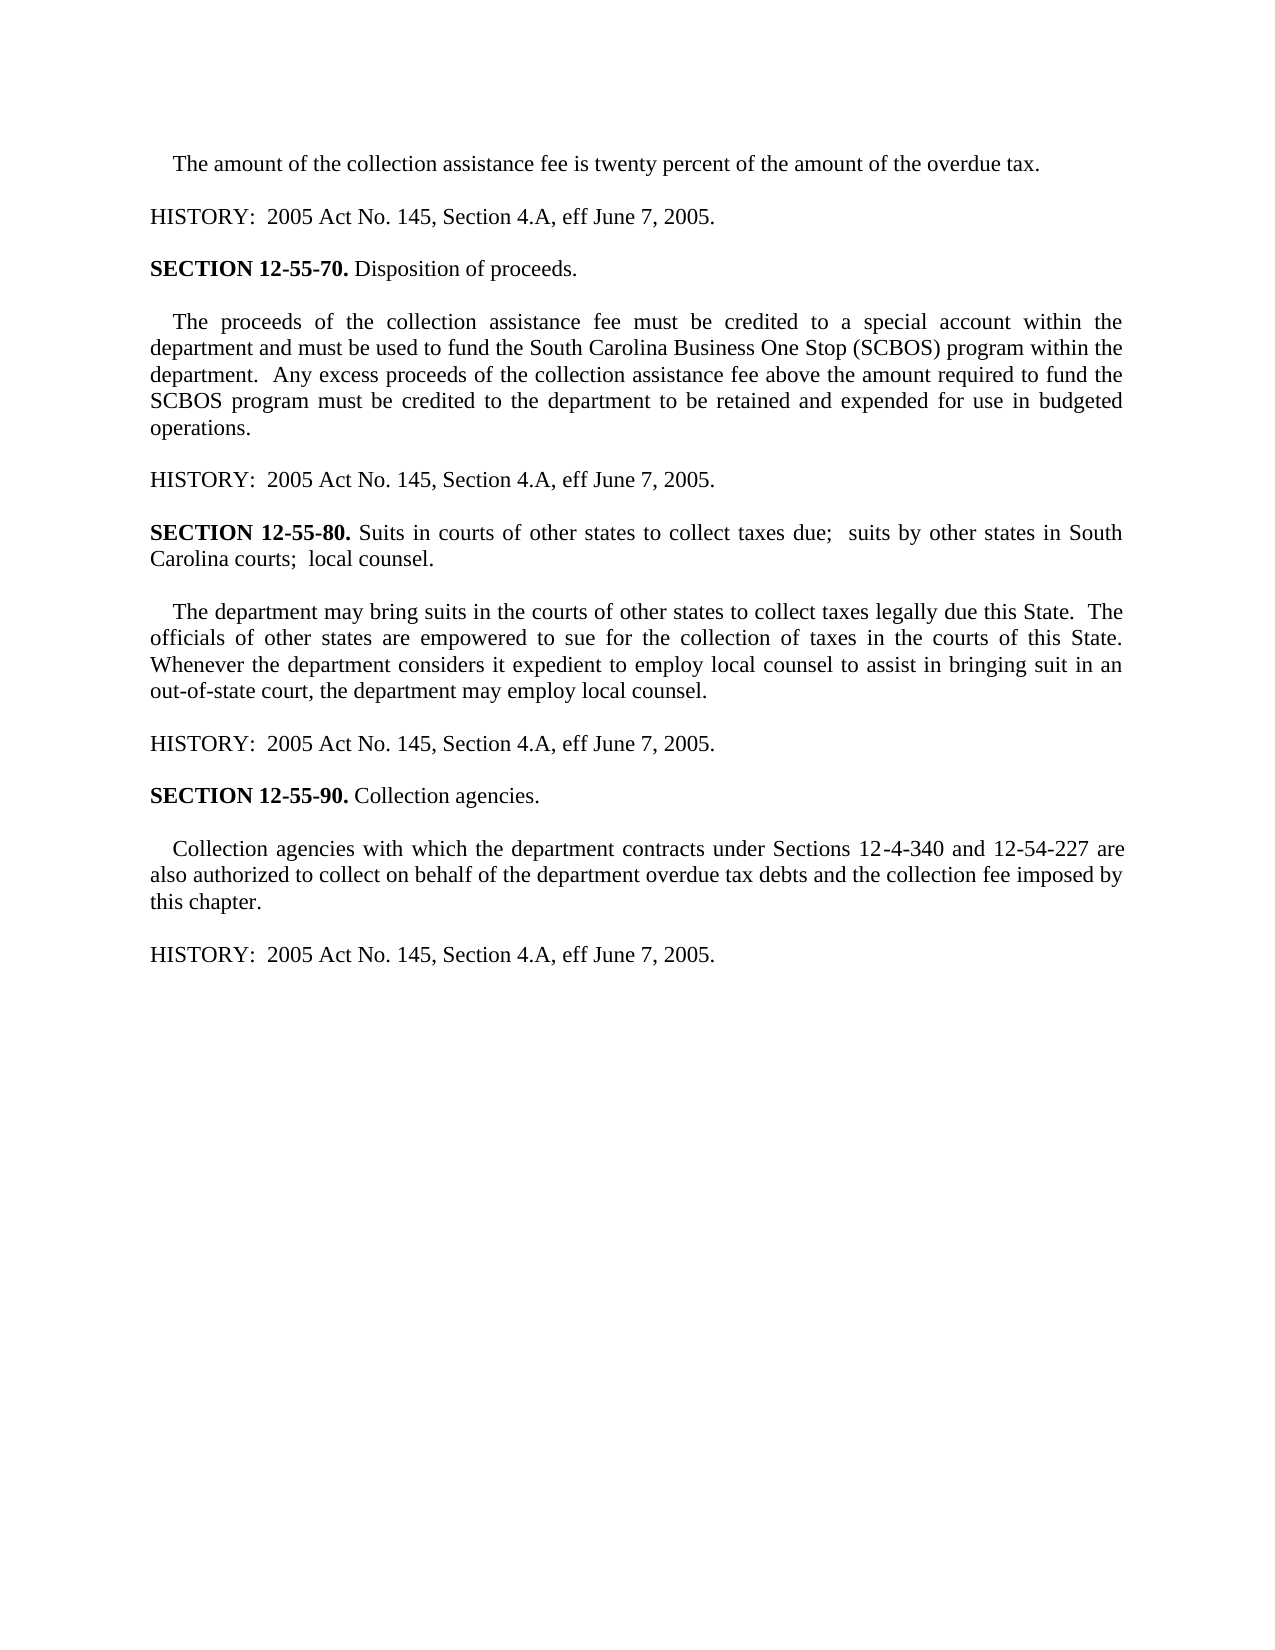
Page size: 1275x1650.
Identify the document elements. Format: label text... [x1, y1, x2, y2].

text HISTORY: 2005 Act No. 145, Section 4.A, eff June 7, 2005. [150, 730, 1125, 756]
text SECTION 12-55-90. Collection agencies. [150, 782, 1125, 809]
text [150, 203, 1125, 229]
text Collection agencies with which the department contracts under Sections 12-4-340 and 12-54-227 are also authorized to collect on behalf of the department overdue tax debts and the collection fee imposed by this chapter. [150, 835, 1125, 914]
text The proceeds of the collection assistance fee must be credited to a special account within the department and must be used to fund the South Carolina Business One Stop (SCBOS) program within the department. Any excess proceeds of the collection assistance fee above the amount required to fund the SCBOS program must be credited to the department to be retained and expended for use in budgeted operations. [150, 308, 1125, 440]
text SECTION 12-55-70. Disposition of proceeds. [150, 255, 1125, 282]
text SECTION 12-55-80. Suits in courts of other states to collect taxes due; suits by other states in South Carolina courts; local counsel. [150, 519, 1125, 572]
text HISTORY: 2005 Act No. 145, Section 4.A, eff June 7, 2005. [150, 466, 1125, 493]
text The amount of the collection assistance fee is twenty percent of the amount of the overdue tax. [150, 150, 1125, 176]
text HISTORY: 2005 Act No. 145, Section 4.A, eff June 7, 2005. [150, 941, 1125, 967]
text The department may bring suits in the courts of other states to collect taxes legally due this State. The officials of other states are empowered to sue for the collection of taxes in the courts of this State. Whenever the department considers it expedient to employ local counsel to assist in bringing suit in an out-of-state court, the department may employ local counsel. [150, 598, 1125, 703]
